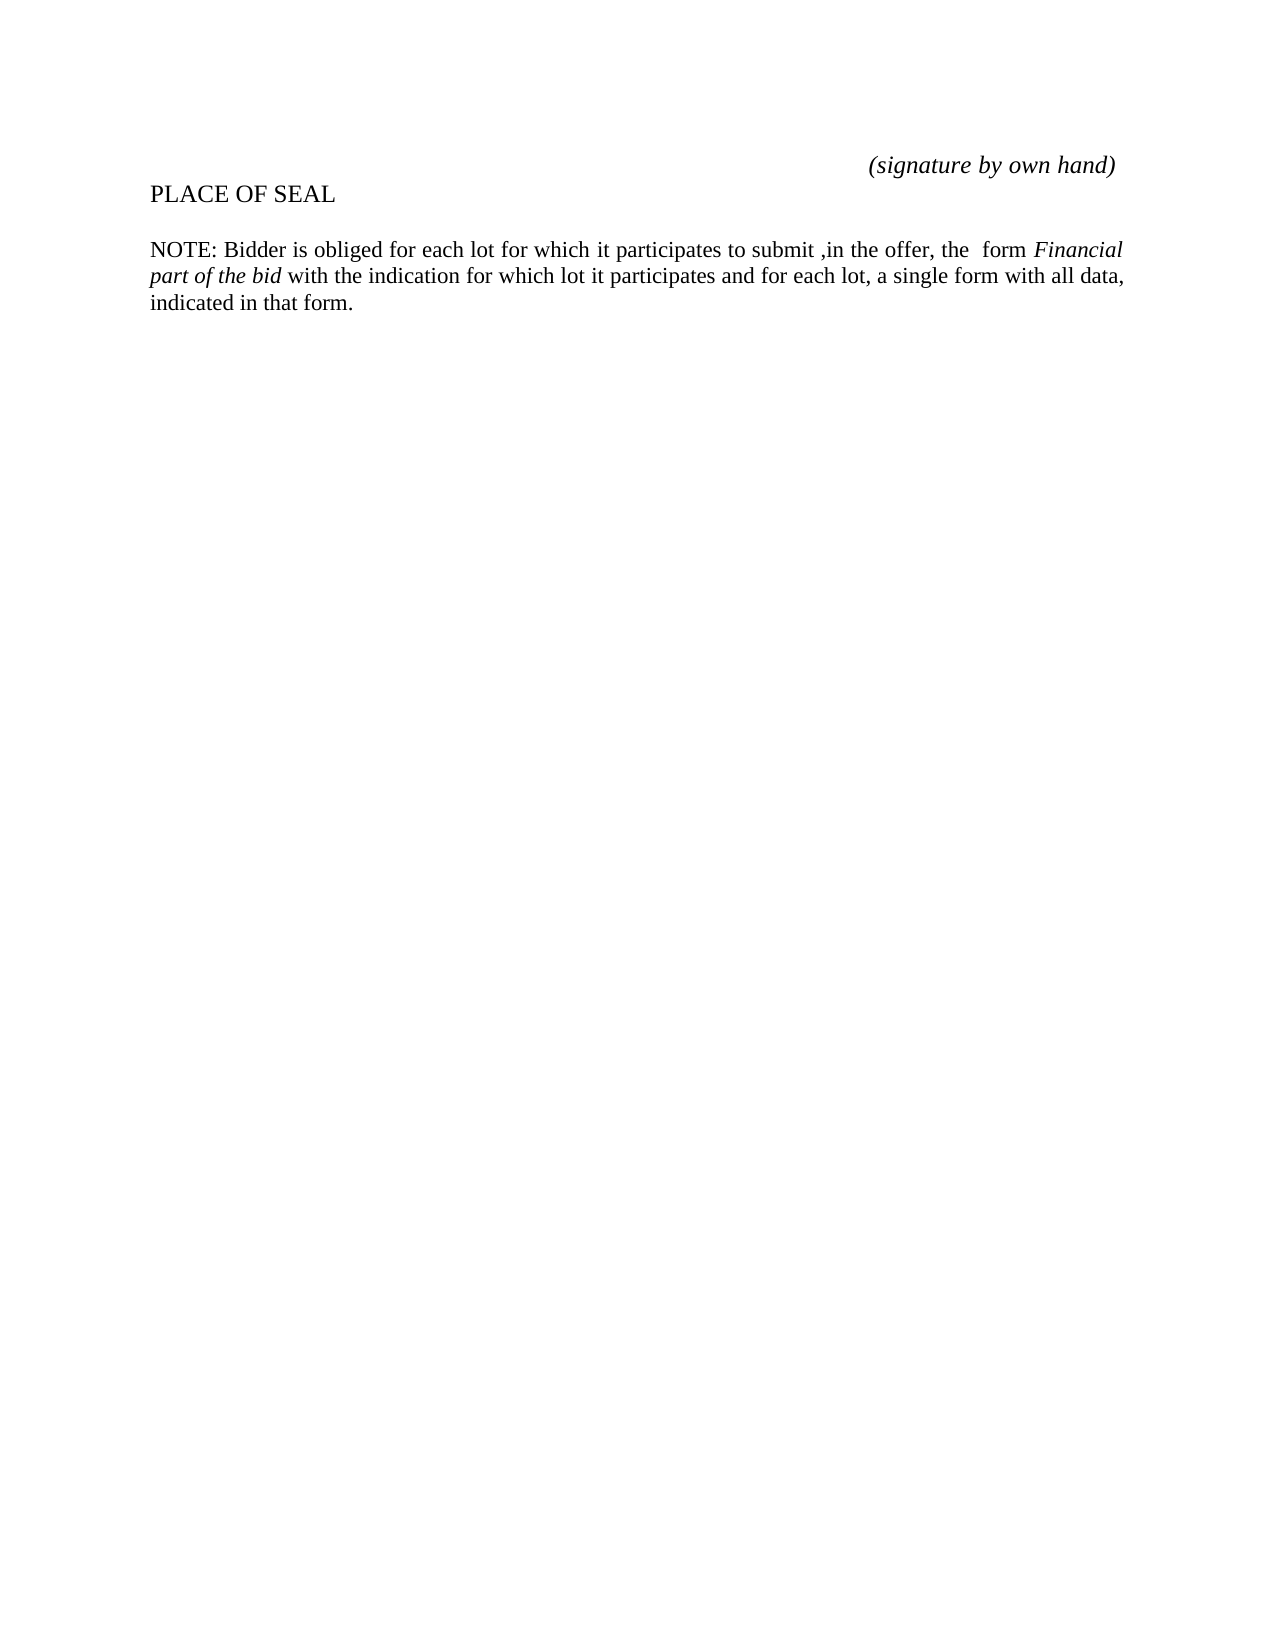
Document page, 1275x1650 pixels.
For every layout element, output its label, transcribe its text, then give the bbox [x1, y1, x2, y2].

text NOTE: Bidder is obliged for each lot for which it participates to submit ,in the offer, the form Financial part of the bid with the indication for which lot it participates and for each lot, a single form with all data, indicated in that form. [150, 236, 1125, 315]
text (signature by own hand) PLACE OF SEAL [150, 150, 1125, 207]
